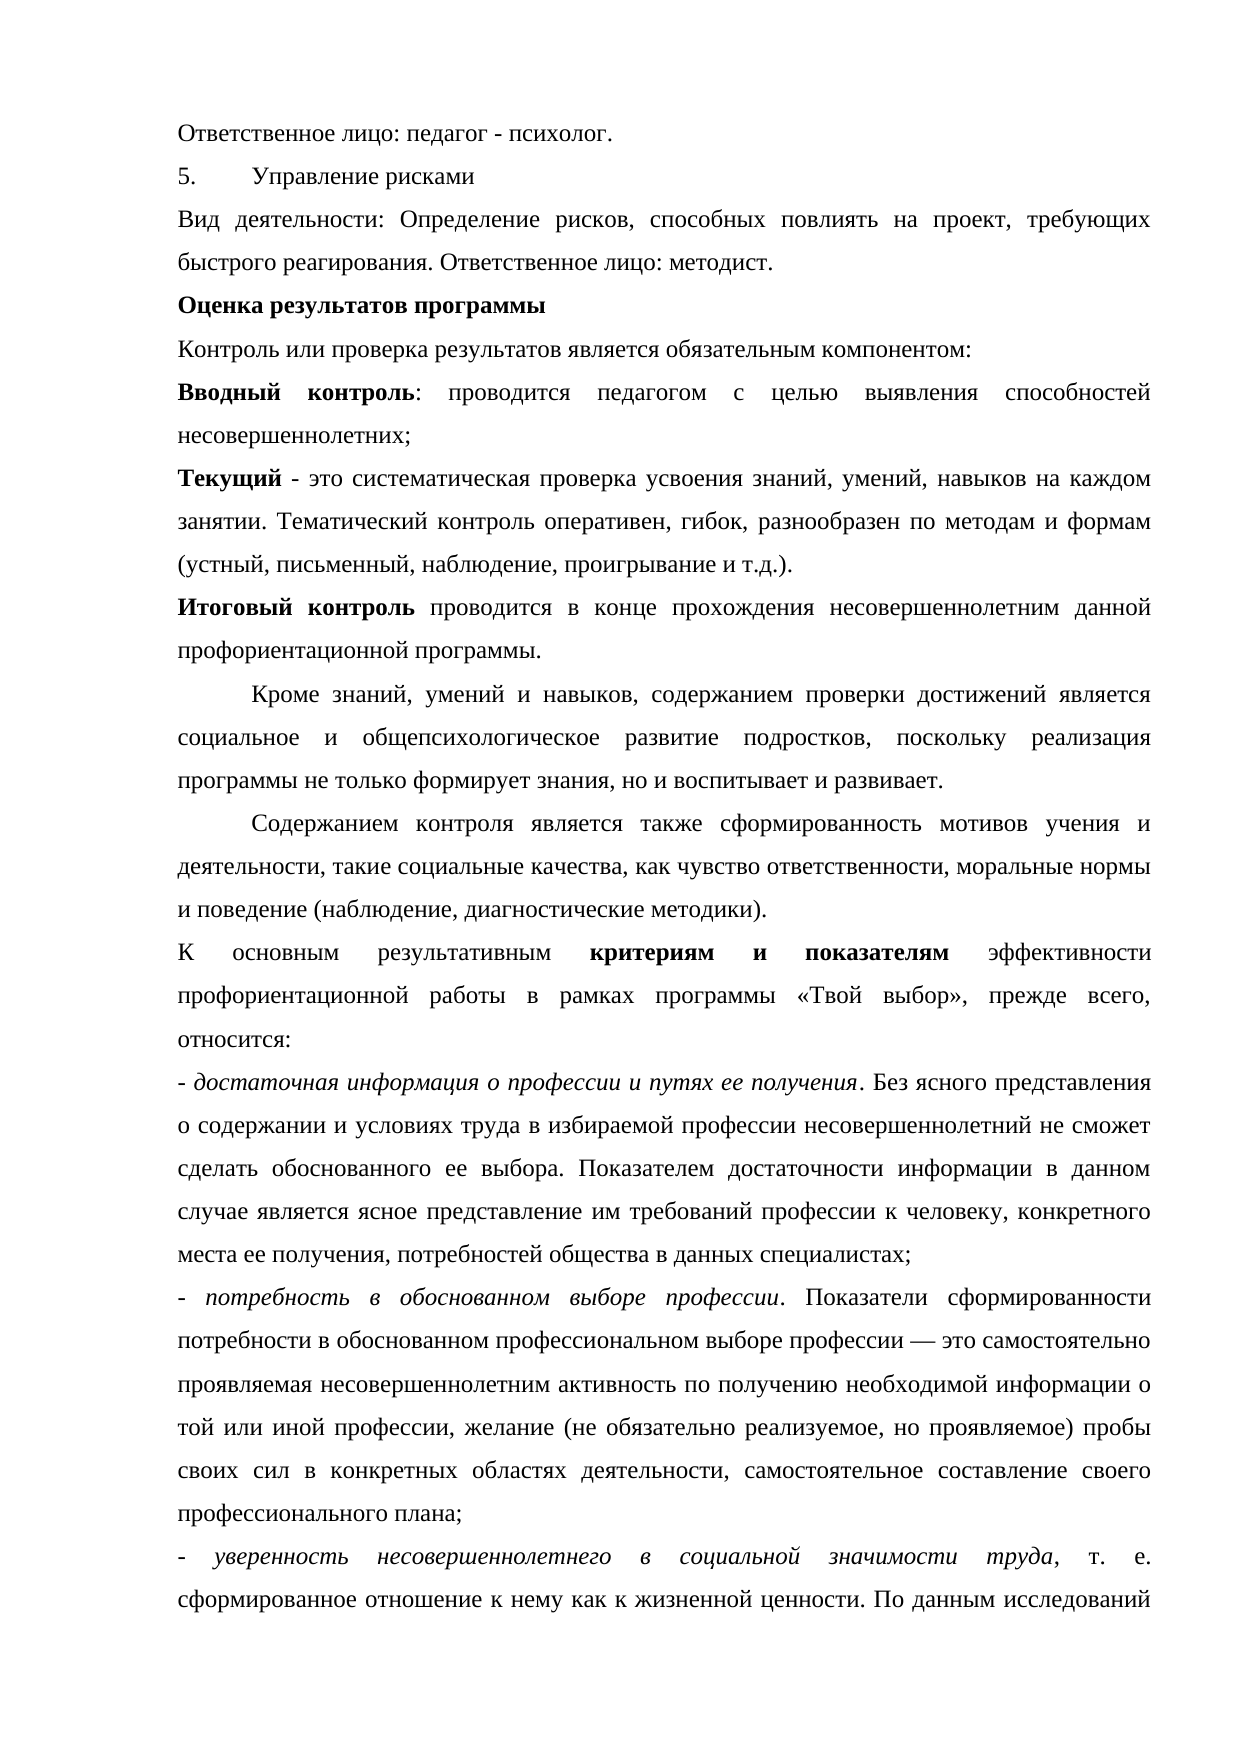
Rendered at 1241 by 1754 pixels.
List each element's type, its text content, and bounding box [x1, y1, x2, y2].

text Кроме знаний, умений и навыков, содержанием проверки достижений является социальное и общепсихологическое развитие подростков, поскольку реализация программы не только формирует знания, но и воспитывает и развивает. [177, 679, 1152, 794]
text - потребность в обоснованном выборе профессии. Показатели сформированности потребности в обоснованном профессиональном выборе профессии — это самостоятельно проявляемая несовершеннолетним активность по получению необходимой информации о той или иной профессии, желание (не обязательно реализуемое, но проявляемое) пробы своих сил в конкретных областях деятельности, самостоятельное составление своего профессионального плана; [177, 1282, 1152, 1527]
text Текущий - это систематическая проверка усвоения знаний, умений, навыков на каждом занятии. Тематический контроль оперативен, гибок, разнообразен по методам и формам (устный, письменный, наблюдение, проигрывание и т.д.). [177, 463, 1152, 578]
text Ответственное лицо: педагог - психолог. [177, 118, 1152, 147]
text К основным результативным критериям и показателям эффективности профориентационной работы в рамках программы «Твой выбор», прежде всего, относится: [177, 937, 1152, 1052]
list Управление рисками [177, 161, 1152, 190]
text - достаточная информация о профессии и путях ее получения. Без ясного представления о содержании и условиях труда в избираемой профессии несовершеннолетний не сможет сделать обоснованного ее выбора. Показателем достаточности информации в данном случае является ясное представление им требований профессии к человеку, конкретного места ее получения, потребностей общества в данных специалистах; [177, 1067, 1152, 1268]
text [177, 1541, 1152, 1613]
text Вводный контроль: проводится педагогом с целью выявления способностей несовершеннолетних; [177, 377, 1152, 449]
text Вид деятельности: Определение рисков, способных повлиять на проект, требующих быстрого реагирования. Ответственное лицо: методист. [177, 204, 1152, 276]
text Контроль или проверка результатов является обязательным компонентом: [177, 334, 1152, 362]
text Итоговый контроль проводится в конце прохождения несовершеннолетним данной профориентационной программы. [177, 592, 1152, 664]
text Оценка результатов программы [177, 291, 1152, 319]
text Содержанием контроля является также сформированность мотивов учения и деятельности, такие социальные качества, как чувство ответственности, моральные нормы и поведение (наблюдение, диагностические методики). [177, 808, 1152, 923]
